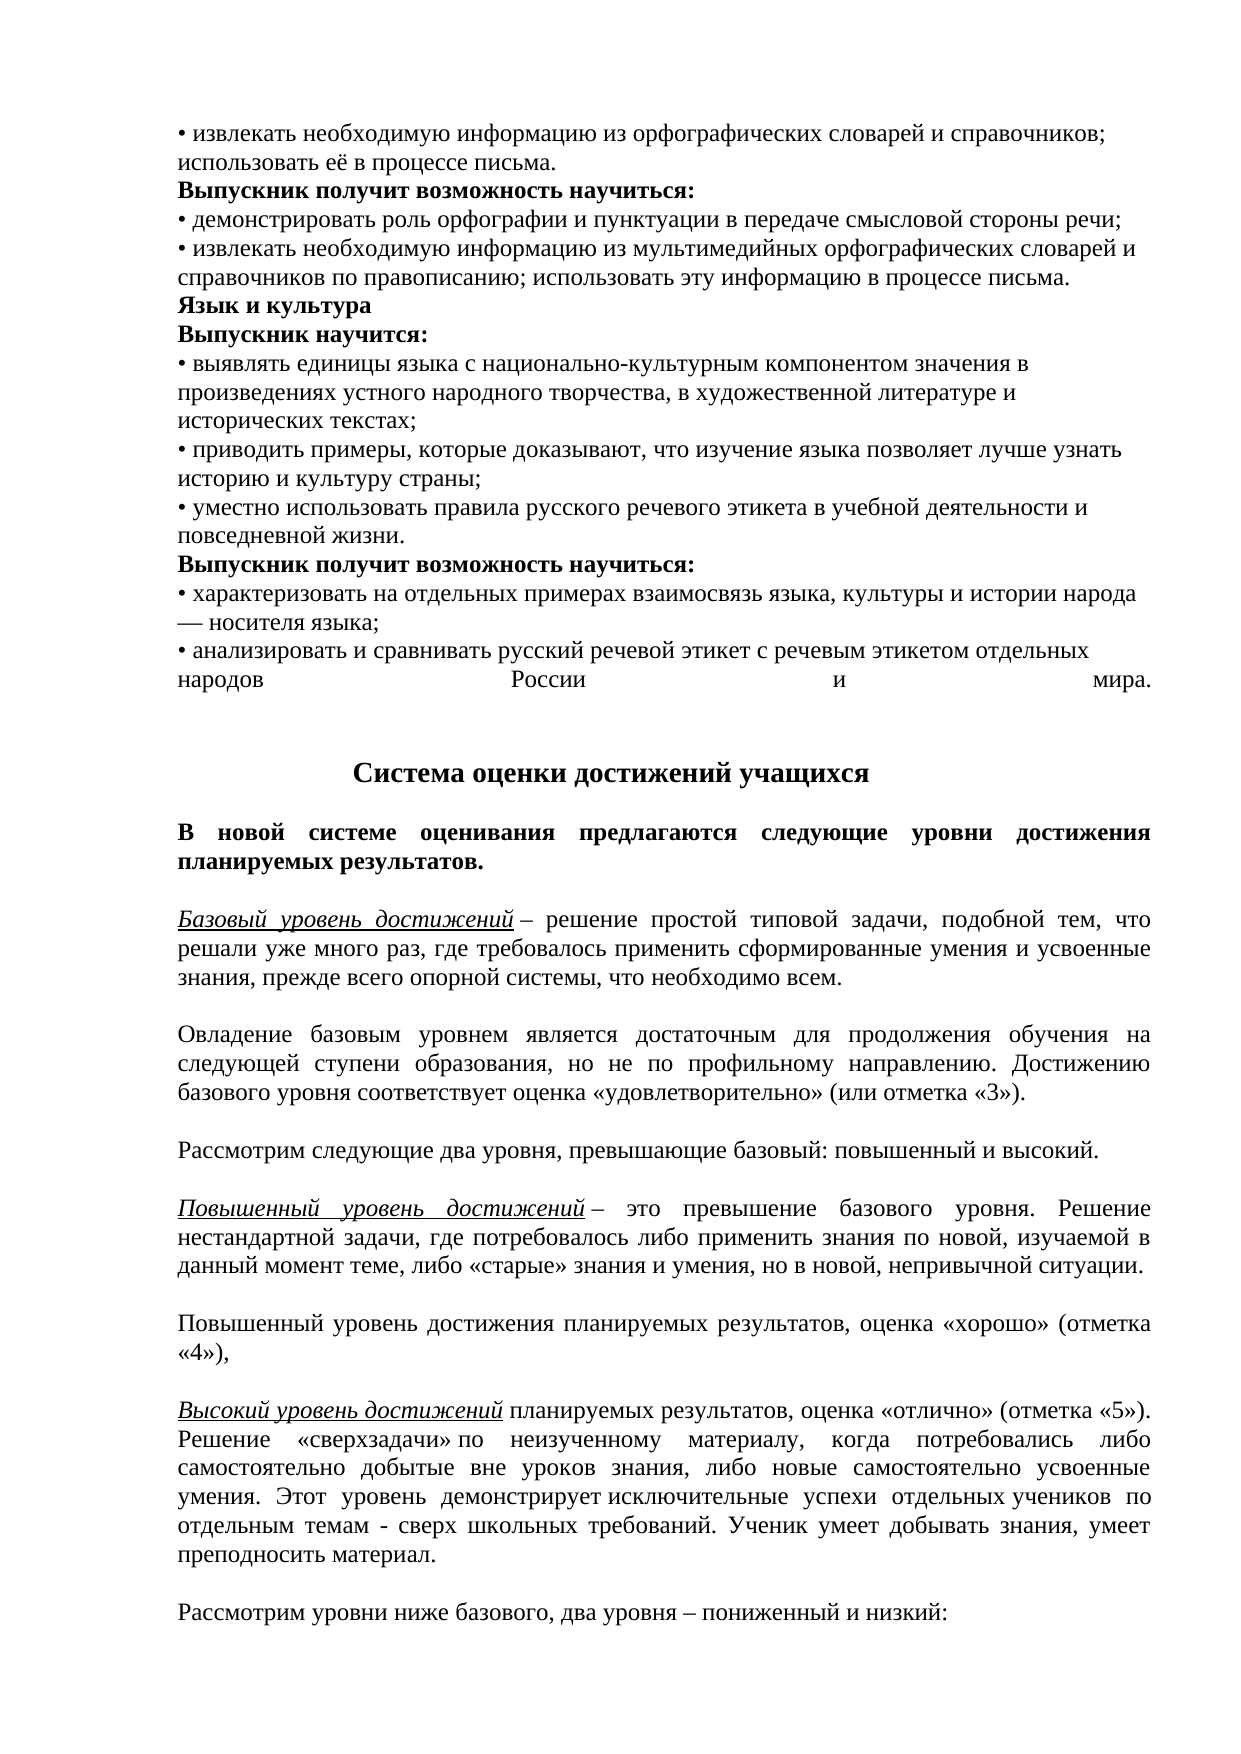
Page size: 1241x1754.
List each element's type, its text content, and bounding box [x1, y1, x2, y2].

text • уместно использовать правила русского речевого этикета в учебной деятельности и [177, 492, 1152, 521]
text • извлекать необходимую информацию из мультимедийных орфографических словарей и [177, 233, 1152, 262]
text • извлекать необходимую информацию из орфографических словарей и справочников; [177, 118, 1152, 147]
text Высокий уровень достижений планируемых результатов, оценка «отлично» (отметка «5»). Решение «сверхзадачи» по неизученному материалу, когда потребовались либо самостоятельно добытые вне уроков знания, либо новые самостоятельно усвоенные умения. Этот уровень демонстрирует исключительные успехи отдельных учеников по отдельным темам - сверх школьных требований. Ученик умеет добывать знания, умеет преподносить материал. [177, 1395, 1152, 1567]
text В новой системе оценивания предлагаются следующие уровни достижения планируемых результатов. [177, 817, 1152, 875]
text Повышенный уровень достижений – это превышение базового уровня. Решение нестандартной задачи, где потребовалось либо применить знания по новой, изучаемой в данный момент теме, либо «старые» знания и умения, но в новой, непривычной ситуации. [177, 1193, 1152, 1279]
text Базовый уровень достижений – решение простой типовой задачи, подобной тем, что решали уже много раз, где требовалось применить сформированные умения и усвоенные знания, прежде всего опорной системы, что необходимо всем. [177, 904, 1152, 990]
text народов России и мира. [177, 664, 1152, 721]
text повседневной жизни. [177, 521, 1152, 549]
text Рассмотрим следующие два уровня, превышающие базовый: повышенный и высокий. [177, 1135, 1152, 1164]
text • приводить примеры, которые доказывают, что изучение языка позволяет лучше узнать [177, 434, 1152, 463]
text • демонстрировать роль орфографии и пунктуации в передаче смысловой стороны речи; [177, 204, 1152, 233]
text • анализировать и сравнивать русский речевой этикет с речевым этикетом отдельных [177, 636, 1152, 664]
text Выпускник научится: [177, 319, 1152, 348]
text справочников по правописанию; использовать эту информацию в процессе письма. [177, 262, 1152, 291]
text Выпускник получит возможность научиться: [177, 549, 1152, 578]
text историю и культуру страны; [177, 463, 1152, 492]
text исторических текстах; [177, 406, 1152, 434]
text Повышенный уровень достижения планируемых результатов, оценка «хорошо» (отметка «4»), [177, 1308, 1152, 1366]
text Язык и культура [177, 291, 1152, 319]
text Рассмотрим уровни ниже базового, два уровня – пониженный и низкий: [177, 1597, 1152, 1625]
text Выпускник получит возможность научиться: [177, 176, 1152, 204]
text Овладение базовым уровнем является достаточным для продолжения обучения на следующей ступени образования, но не по профильному направлению. Достижению базового уровня соответствует оценка «удовлетворительно» (или отметка «3»). [177, 1019, 1152, 1106]
text использовать её в процессе письма. [177, 147, 1152, 176]
text — носителя языка; [177, 607, 1152, 636]
text Система оценки достижений учащихся [177, 755, 1152, 788]
text • характеризовать на отдельных примерах взаимосвязь языка, культуры и истории народа [177, 578, 1152, 607]
text • выявлять единицы языка с национально-культурным компонентом значения в [177, 348, 1152, 377]
text произведениях устного народного творчества, в художественной литературе и [177, 377, 1152, 406]
